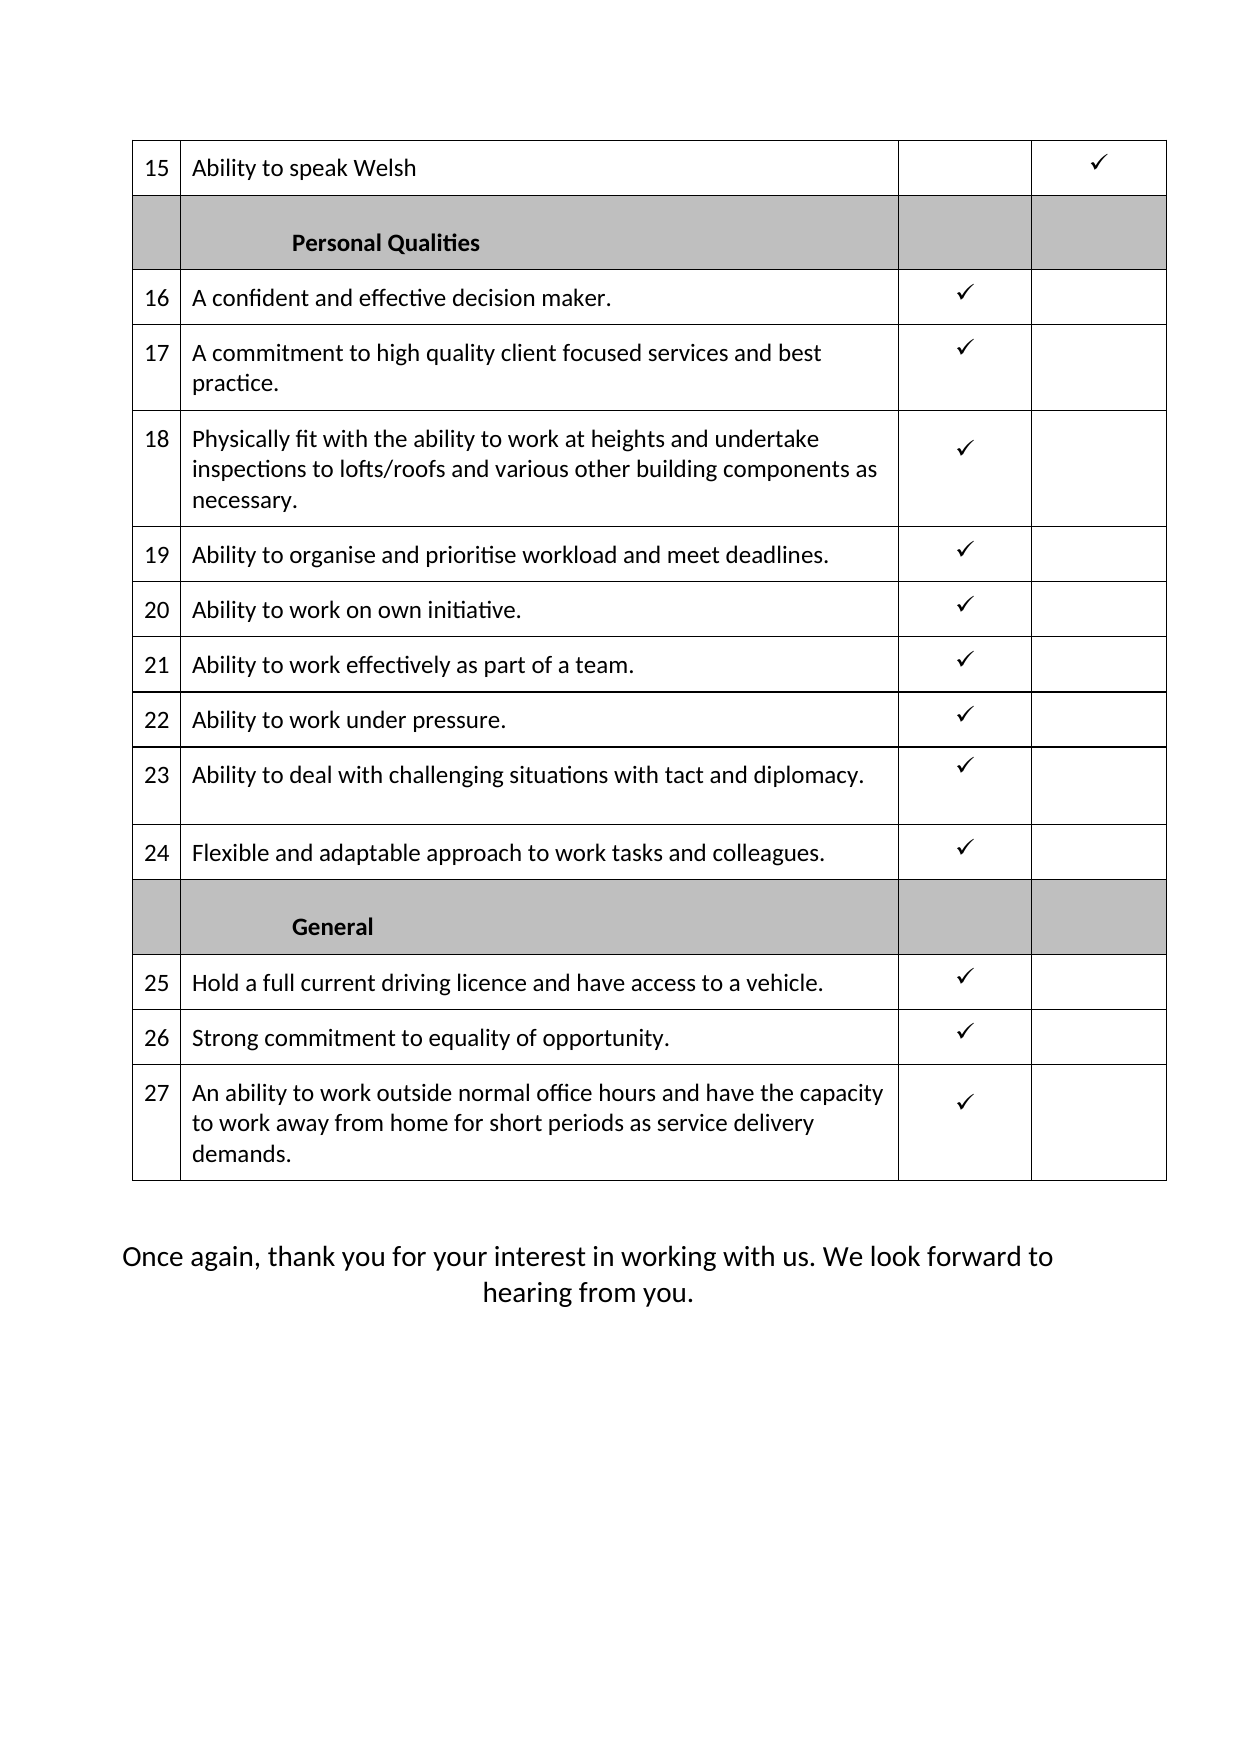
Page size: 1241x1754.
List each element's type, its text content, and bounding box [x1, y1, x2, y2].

table_cell [1032, 325, 1166, 410]
table_cell 23 [133, 748, 180, 824]
text Once again, thank you for your interest in working with us. We look forward to hearing from you. [103, 1238, 1073, 1309]
table_cell [1032, 955, 1166, 1009]
table_cell [899, 693, 1031, 746]
table_cell [1032, 748, 1166, 824]
table_cell A confident and effective decision maker. [181, 270, 898, 324]
table_cell Ability to work under pressure. [181, 693, 898, 746]
table_cell [1032, 637, 1166, 691]
table_cell [899, 1010, 1031, 1064]
table_cell General [181, 880, 898, 954]
table_cell 25 [133, 955, 180, 1009]
table_cell 15 [133, 141, 180, 195]
table_cell [899, 582, 1031, 636]
table_cell [1032, 825, 1166, 879]
table_cell [1032, 196, 1166, 269]
table_cell [899, 748, 1031, 824]
table_cell [1032, 527, 1166, 581]
table_cell [899, 270, 1031, 324]
table_cell 21 [133, 637, 180, 691]
table_cell [1032, 141, 1166, 195]
table_cell [1032, 411, 1166, 526]
table_cell [1032, 270, 1166, 324]
table_cell Ability to deal with challenging situations with tact and diplomacy. [181, 748, 898, 824]
table_cell [1032, 1065, 1166, 1180]
table_cell [1032, 693, 1166, 746]
table_cell [899, 141, 1031, 195]
table_cell 16 [133, 270, 180, 324]
table_cell [133, 196, 180, 269]
table_cell [899, 411, 1031, 526]
table_cell [133, 880, 180, 954]
table_cell An ability to work outside normal office hours and have the capacity to work away from home for short periods as service delivery demands. [181, 1065, 898, 1180]
table_cell [899, 637, 1031, 691]
table_cell [899, 825, 1031, 879]
table_cell Ability to work effectively as part of a team. [181, 637, 898, 691]
table_cell Ability to organise and prioritise workload and meet deadlines. [181, 527, 898, 581]
table_cell [899, 955, 1031, 1009]
table_cell 27 [133, 1065, 180, 1180]
table_cell 17 [133, 325, 180, 410]
table_cell 22 [133, 693, 180, 746]
table_cell Ability to speak Welsh [181, 141, 898, 195]
table_cell Physically fit with the ability to work at heights and undertake inspections to lofts/roofs and various other building components as necessary. [181, 411, 898, 526]
table_cell [899, 325, 1031, 410]
table_cell A commitment to high quality client focused services and best practice. [181, 325, 898, 410]
table_cell [899, 527, 1031, 581]
table_cell Flexible and adaptable approach to work tasks and colleagues. [181, 825, 898, 879]
table_cell 24 [133, 825, 180, 879]
table_cell [899, 1065, 1031, 1180]
table_cell 26 [133, 1010, 180, 1064]
table_cell 20 [133, 582, 180, 636]
table_cell [1032, 1010, 1166, 1064]
table_cell 19 [133, 527, 180, 581]
table_cell [1032, 582, 1166, 636]
table_cell Personal Qualities [181, 196, 898, 269]
table_cell 18 [133, 411, 180, 526]
table_cell Ability to work on own initiative. [181, 582, 898, 636]
table_cell Strong commitment to equality of opportunity. [181, 1010, 898, 1064]
table_cell Hold a full current driving licence and have access to a vehicle. [181, 955, 898, 1009]
table_cell [899, 196, 1031, 269]
table_cell [899, 880, 1031, 954]
table_cell [1032, 880, 1166, 954]
